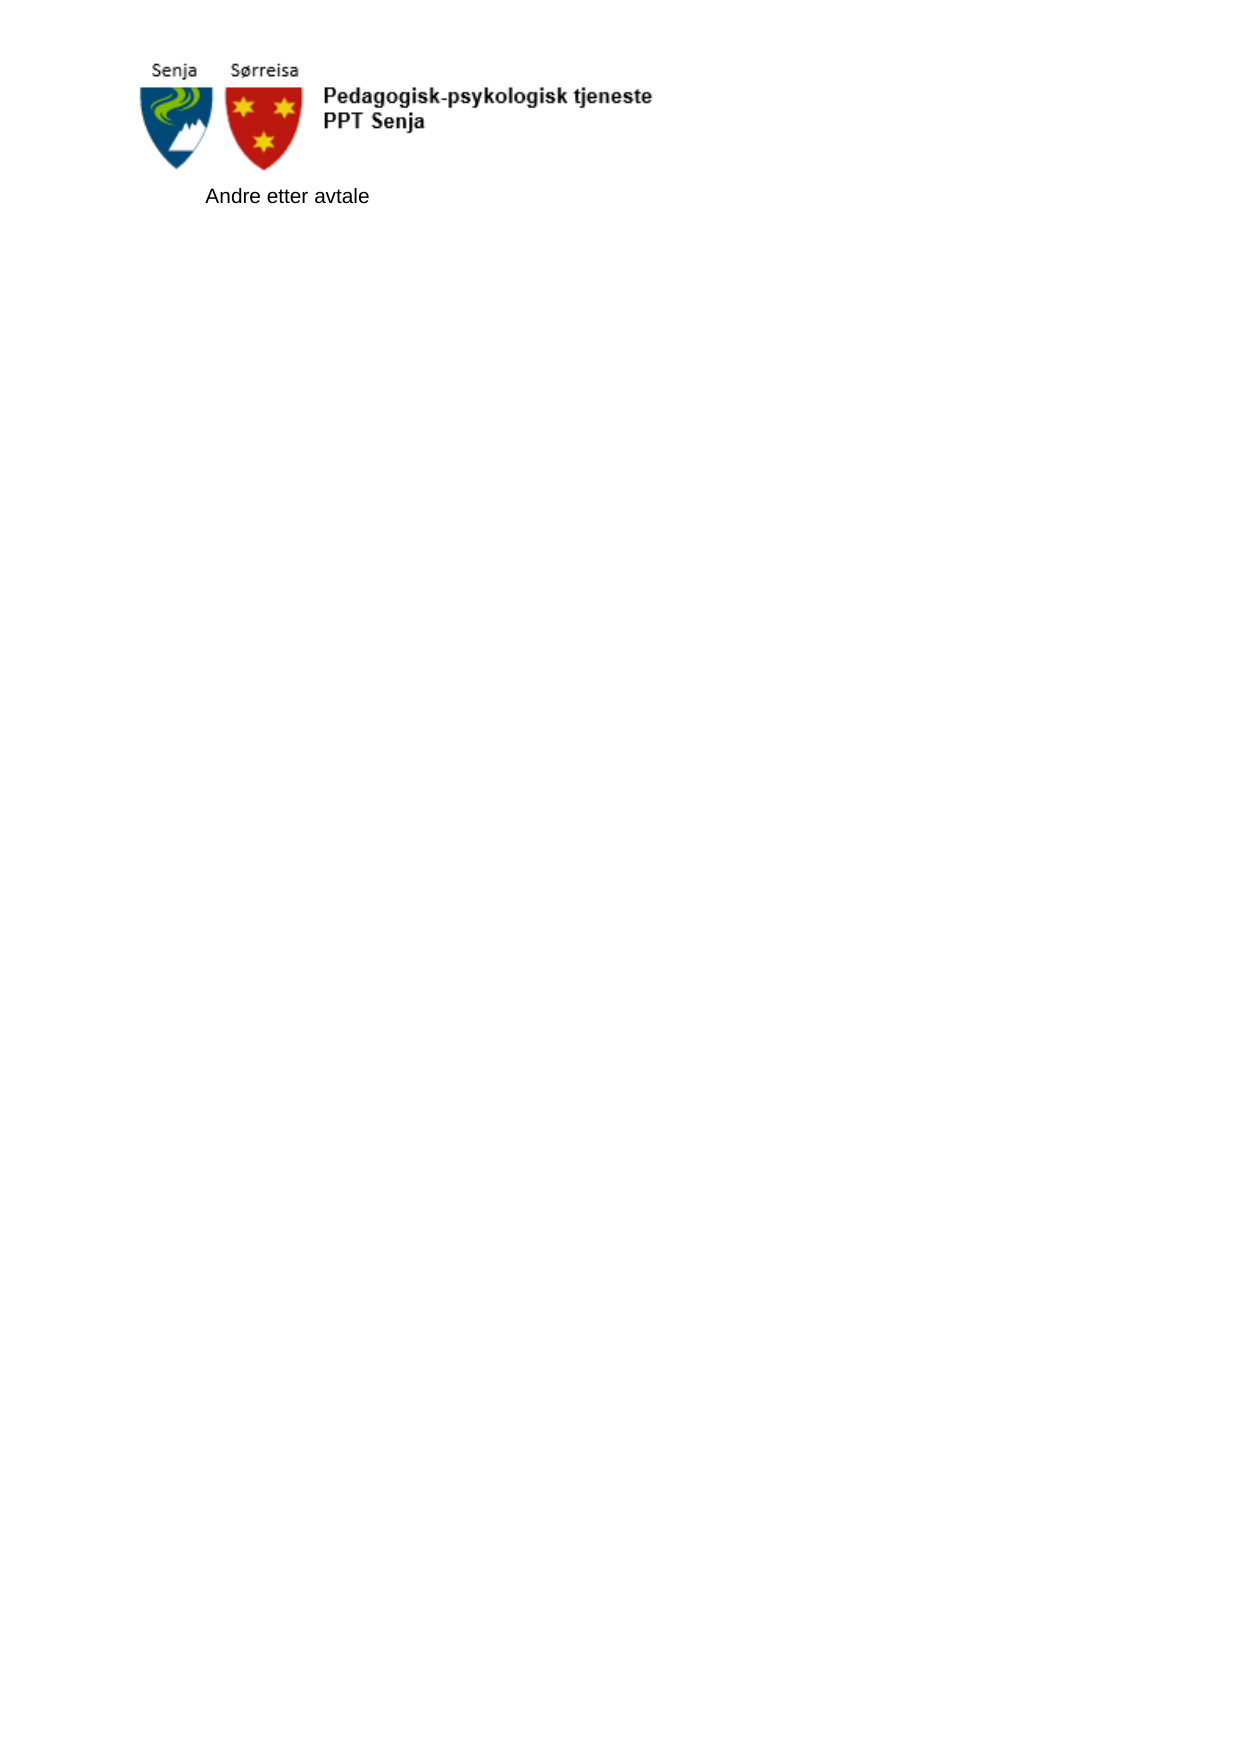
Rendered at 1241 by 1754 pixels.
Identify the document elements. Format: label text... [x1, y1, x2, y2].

picture [109, 39, 729, 207]
text Andre etter avtale [148, 184, 1093, 208]
